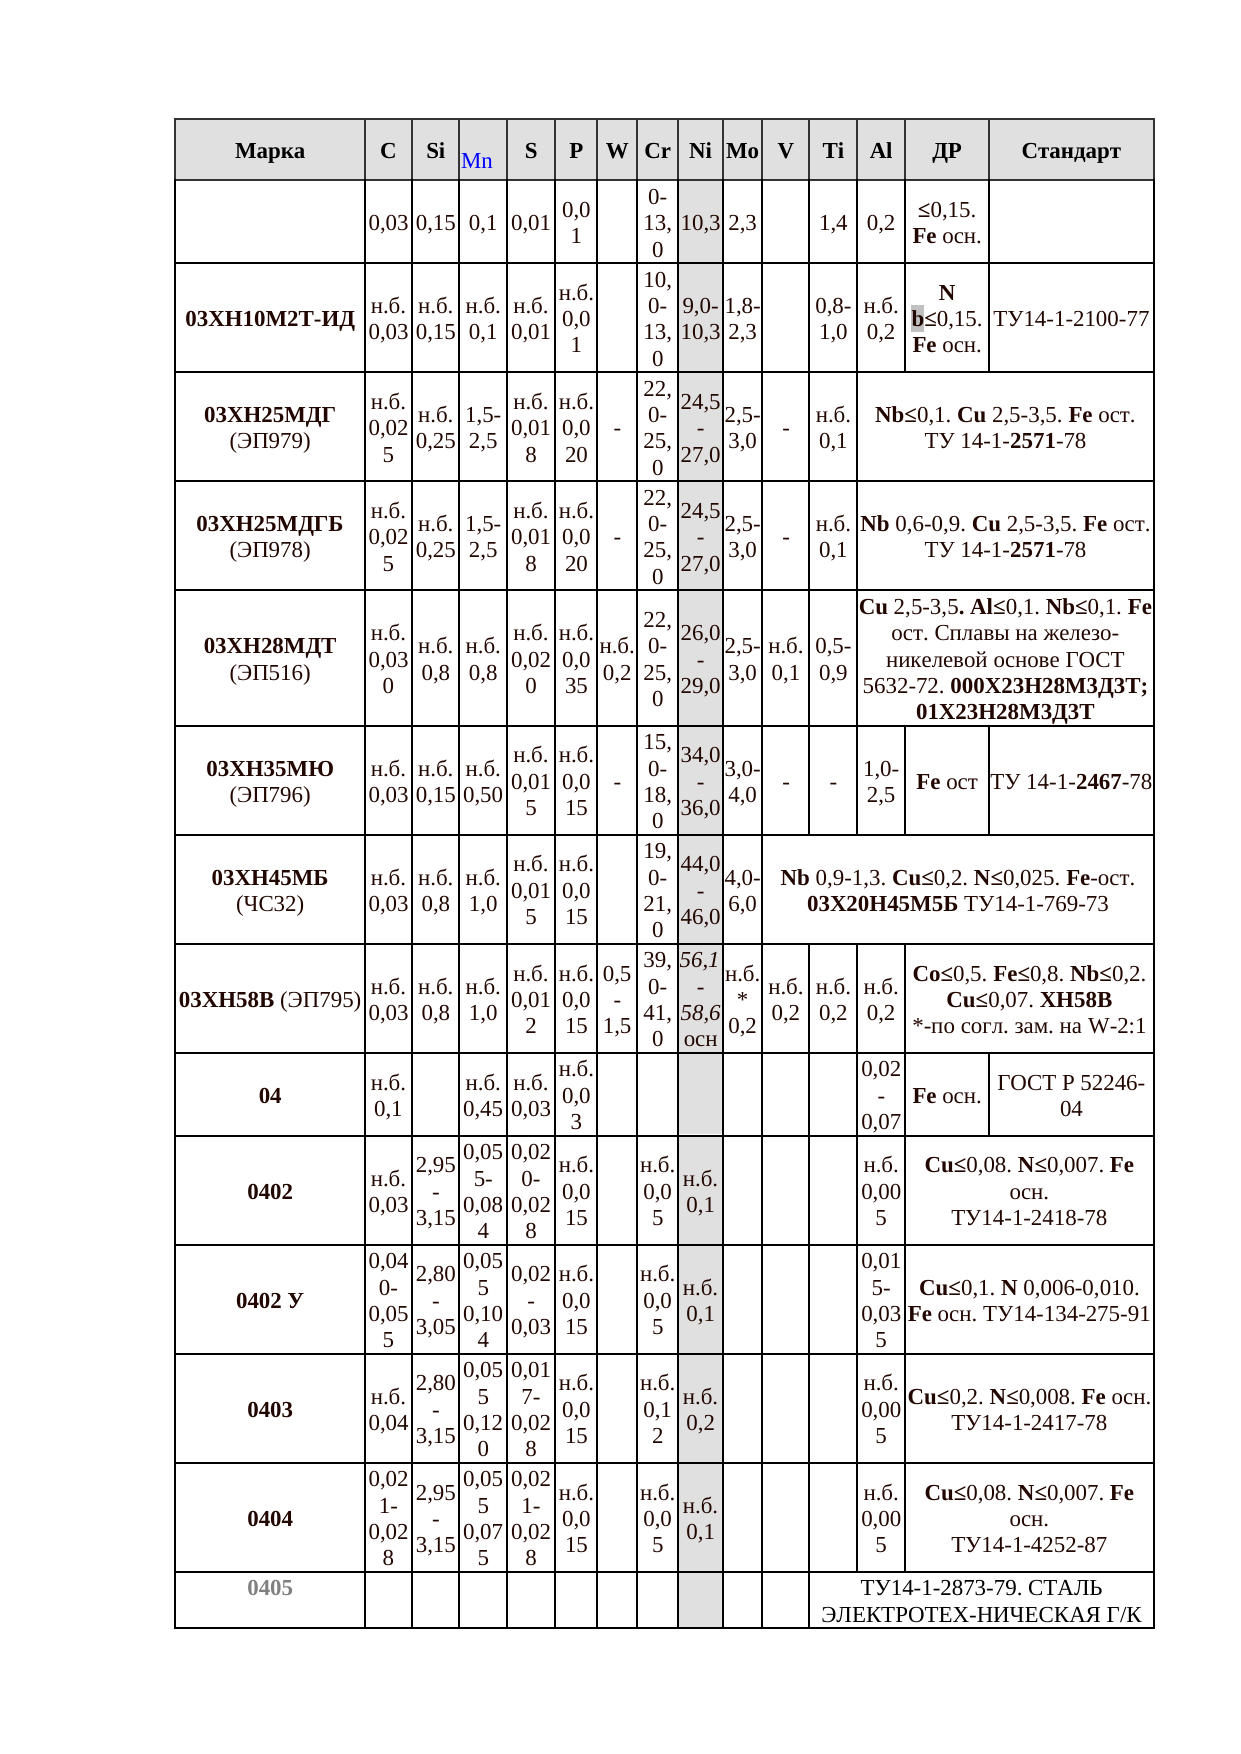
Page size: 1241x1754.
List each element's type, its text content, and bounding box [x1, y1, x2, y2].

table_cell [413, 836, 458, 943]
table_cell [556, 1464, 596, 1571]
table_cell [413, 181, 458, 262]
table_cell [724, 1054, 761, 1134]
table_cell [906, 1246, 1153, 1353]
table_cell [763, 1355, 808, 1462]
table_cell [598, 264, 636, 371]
table_header S [508, 120, 554, 179]
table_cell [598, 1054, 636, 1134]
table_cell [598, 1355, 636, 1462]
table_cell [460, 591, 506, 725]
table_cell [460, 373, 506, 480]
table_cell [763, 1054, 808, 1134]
table_header P [556, 120, 596, 179]
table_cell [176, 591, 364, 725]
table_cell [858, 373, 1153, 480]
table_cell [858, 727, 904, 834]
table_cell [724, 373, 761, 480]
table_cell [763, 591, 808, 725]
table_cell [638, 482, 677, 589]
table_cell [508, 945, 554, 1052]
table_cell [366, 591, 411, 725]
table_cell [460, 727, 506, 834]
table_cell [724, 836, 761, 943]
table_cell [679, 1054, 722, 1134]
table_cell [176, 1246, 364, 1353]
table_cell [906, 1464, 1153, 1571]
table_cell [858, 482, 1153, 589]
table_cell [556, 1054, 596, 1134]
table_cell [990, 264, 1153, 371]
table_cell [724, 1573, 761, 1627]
table_header C [366, 120, 411, 179]
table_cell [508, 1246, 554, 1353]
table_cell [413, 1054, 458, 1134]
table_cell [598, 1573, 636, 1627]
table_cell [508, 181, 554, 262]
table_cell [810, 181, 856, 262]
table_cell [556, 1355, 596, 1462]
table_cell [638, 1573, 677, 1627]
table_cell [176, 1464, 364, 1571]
table_header Al [858, 120, 904, 179]
table_header Ti [810, 120, 856, 179]
table_header Si [413, 120, 458, 179]
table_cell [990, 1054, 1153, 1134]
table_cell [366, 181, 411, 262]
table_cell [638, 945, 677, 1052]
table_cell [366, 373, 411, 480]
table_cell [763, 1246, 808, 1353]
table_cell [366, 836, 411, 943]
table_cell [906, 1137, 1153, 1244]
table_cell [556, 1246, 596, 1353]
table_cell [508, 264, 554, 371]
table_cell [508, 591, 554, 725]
table_header ДР [906, 120, 988, 179]
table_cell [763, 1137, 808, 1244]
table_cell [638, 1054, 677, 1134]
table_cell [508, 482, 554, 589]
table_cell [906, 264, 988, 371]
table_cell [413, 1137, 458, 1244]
table_header V [763, 120, 808, 179]
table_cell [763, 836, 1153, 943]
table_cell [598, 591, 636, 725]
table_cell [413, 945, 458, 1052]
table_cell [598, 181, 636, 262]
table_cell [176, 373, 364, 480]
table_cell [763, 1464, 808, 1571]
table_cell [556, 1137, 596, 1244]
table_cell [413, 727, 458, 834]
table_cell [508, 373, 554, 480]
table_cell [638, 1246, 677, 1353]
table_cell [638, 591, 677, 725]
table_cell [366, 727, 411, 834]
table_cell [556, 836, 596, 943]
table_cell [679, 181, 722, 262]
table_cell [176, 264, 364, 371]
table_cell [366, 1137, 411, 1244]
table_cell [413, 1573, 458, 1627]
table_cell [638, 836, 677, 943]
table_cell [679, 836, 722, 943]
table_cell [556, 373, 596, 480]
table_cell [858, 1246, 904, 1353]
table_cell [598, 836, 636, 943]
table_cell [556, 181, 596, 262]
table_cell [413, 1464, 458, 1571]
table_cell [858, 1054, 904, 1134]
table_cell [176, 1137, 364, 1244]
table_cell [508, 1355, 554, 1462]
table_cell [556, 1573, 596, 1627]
table_header Ni [679, 120, 722, 179]
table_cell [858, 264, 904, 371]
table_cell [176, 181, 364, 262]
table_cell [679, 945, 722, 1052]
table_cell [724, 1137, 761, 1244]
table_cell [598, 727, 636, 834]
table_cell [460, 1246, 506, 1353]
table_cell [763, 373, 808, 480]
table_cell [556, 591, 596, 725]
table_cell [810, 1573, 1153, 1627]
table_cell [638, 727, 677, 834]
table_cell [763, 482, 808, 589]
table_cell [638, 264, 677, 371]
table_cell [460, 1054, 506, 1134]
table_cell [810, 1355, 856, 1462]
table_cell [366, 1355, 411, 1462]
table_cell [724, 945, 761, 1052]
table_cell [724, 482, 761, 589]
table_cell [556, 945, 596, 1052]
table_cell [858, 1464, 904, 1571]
table_header Стандарт [990, 120, 1153, 179]
table_header W [598, 120, 636, 179]
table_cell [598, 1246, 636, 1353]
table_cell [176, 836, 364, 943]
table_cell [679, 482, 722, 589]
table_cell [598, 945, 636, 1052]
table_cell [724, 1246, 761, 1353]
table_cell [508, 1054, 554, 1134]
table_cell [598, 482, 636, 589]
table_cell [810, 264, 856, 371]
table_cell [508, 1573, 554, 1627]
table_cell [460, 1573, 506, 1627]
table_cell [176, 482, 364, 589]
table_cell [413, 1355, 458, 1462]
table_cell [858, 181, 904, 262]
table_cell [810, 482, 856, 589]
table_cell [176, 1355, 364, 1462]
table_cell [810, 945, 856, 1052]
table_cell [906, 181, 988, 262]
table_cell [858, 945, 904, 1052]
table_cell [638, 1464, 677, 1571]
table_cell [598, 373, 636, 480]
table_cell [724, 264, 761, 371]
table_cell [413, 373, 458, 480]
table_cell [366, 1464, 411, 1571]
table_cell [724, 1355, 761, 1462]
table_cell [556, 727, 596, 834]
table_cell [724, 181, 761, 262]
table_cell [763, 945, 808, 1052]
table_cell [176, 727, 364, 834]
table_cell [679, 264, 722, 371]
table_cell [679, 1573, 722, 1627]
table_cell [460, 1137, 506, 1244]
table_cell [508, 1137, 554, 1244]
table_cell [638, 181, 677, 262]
table_header Cr [638, 120, 677, 179]
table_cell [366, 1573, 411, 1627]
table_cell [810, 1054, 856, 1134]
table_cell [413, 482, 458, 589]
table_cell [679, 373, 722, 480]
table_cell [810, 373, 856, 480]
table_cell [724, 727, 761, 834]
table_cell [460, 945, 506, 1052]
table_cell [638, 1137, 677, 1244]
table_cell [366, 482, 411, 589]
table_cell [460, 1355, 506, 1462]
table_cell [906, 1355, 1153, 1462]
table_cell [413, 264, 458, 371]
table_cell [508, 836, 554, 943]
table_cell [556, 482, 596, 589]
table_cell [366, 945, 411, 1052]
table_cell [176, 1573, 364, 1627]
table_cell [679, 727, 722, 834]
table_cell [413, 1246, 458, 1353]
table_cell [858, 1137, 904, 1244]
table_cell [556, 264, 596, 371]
table_header Mo [724, 120, 761, 179]
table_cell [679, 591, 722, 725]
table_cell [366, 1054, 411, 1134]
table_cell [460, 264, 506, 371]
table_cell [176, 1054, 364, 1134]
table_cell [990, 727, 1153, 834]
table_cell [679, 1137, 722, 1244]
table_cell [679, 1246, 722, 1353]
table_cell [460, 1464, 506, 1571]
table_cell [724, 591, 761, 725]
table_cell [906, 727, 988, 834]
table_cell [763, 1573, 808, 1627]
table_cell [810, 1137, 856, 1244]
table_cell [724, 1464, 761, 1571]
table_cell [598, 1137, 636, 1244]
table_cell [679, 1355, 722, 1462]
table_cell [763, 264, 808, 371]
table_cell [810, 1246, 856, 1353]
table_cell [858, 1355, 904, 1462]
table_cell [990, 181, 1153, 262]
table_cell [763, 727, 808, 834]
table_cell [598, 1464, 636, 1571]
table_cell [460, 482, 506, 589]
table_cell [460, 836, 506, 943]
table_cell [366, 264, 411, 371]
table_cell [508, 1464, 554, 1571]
table_header Mn [460, 120, 506, 179]
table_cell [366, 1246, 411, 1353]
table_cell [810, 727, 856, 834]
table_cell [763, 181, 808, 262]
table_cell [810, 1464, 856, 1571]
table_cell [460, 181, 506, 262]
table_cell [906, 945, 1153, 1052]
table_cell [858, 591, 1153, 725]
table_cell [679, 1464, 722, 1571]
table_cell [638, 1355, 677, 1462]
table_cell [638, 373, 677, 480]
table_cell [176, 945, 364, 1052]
table_header Марка [176, 120, 364, 179]
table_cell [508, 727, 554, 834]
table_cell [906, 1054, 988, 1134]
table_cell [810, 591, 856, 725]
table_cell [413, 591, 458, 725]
